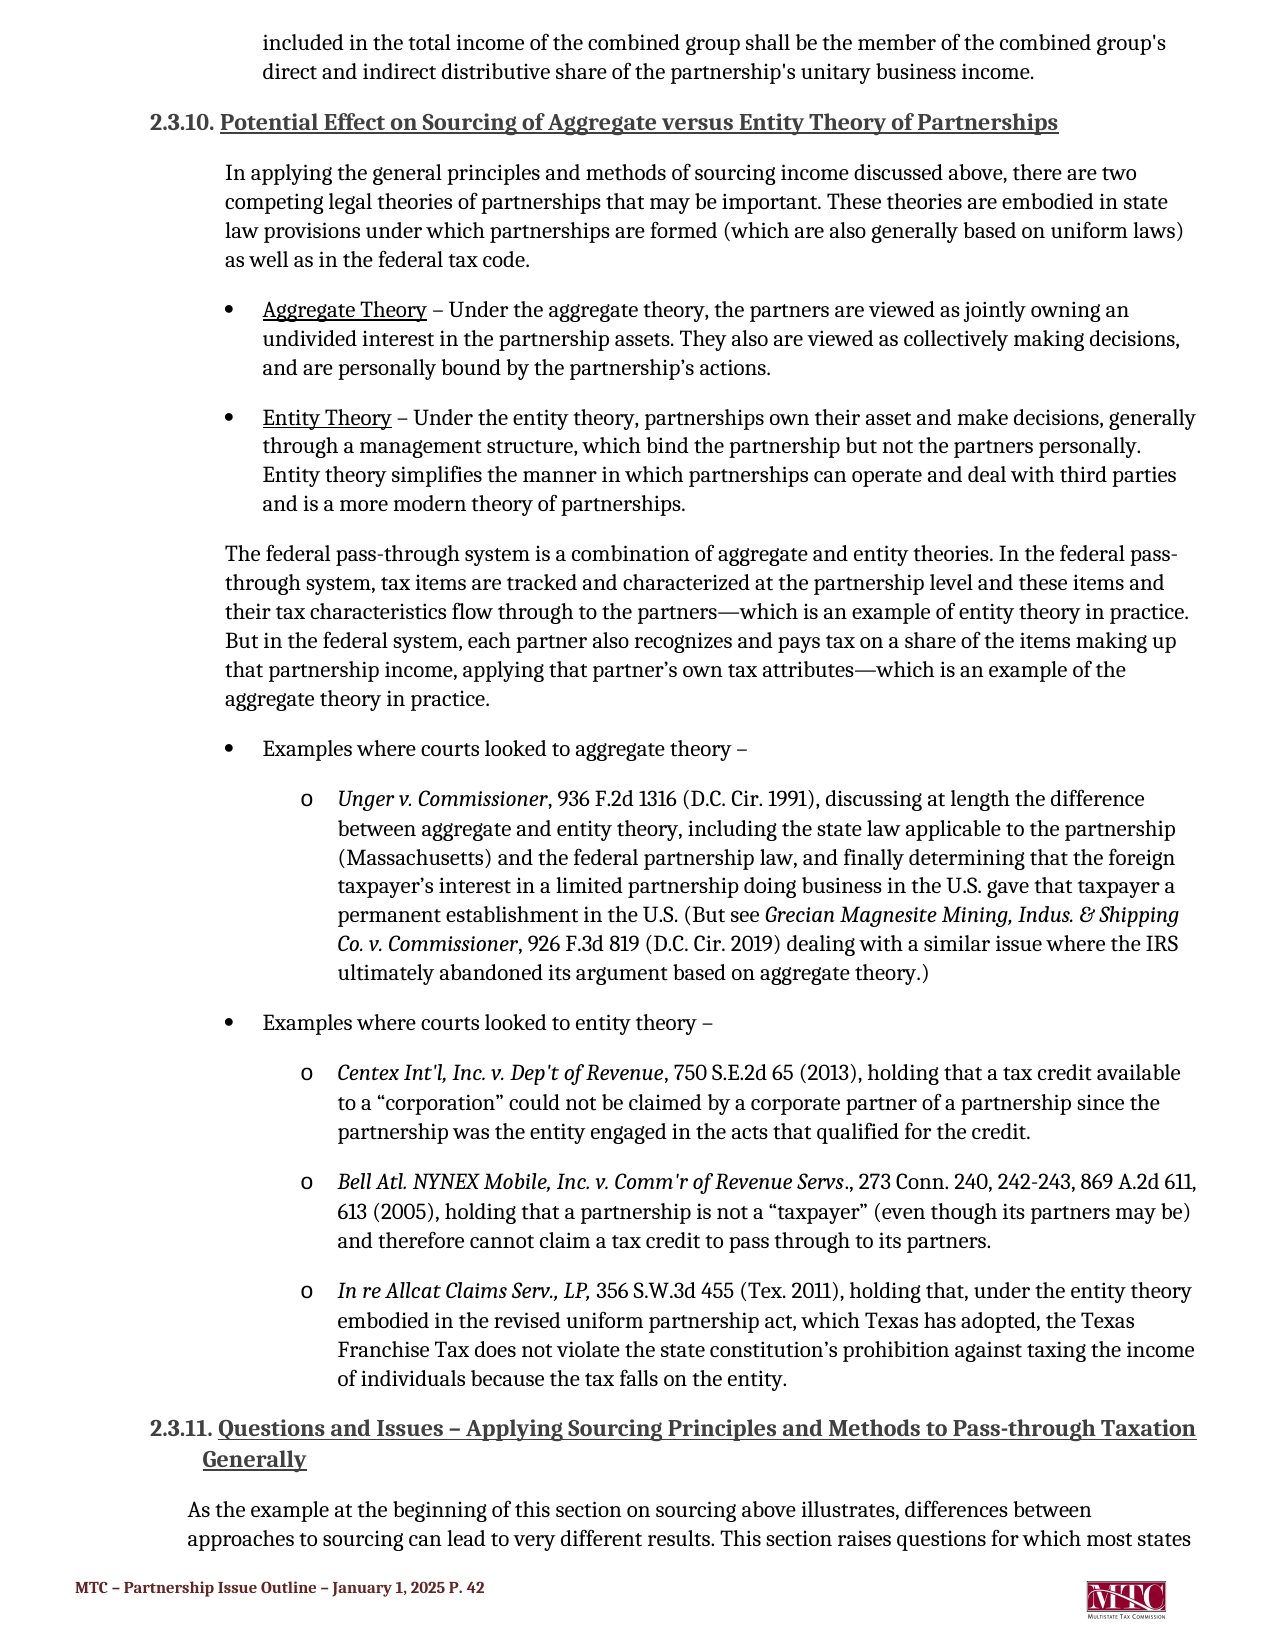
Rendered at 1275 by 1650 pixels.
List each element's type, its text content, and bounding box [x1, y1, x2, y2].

text In applying the general principles and methods of sourcing income discussed above, there are two competing legal theories of partnerships that may be important. These theories are embodied in state law provisions under which partnerships are formed (which are also generally based on uniform laws) as well as in the federal tax code. [225, 160, 1200, 273]
subtitle Potential Effect on Sourcing of Aggregate versus Entity Theory of Partnerships [150, 109, 1200, 136]
list Examples where courts looked to entity theory – [225, 1010, 1200, 1036]
list Bell Atl. NYNEX Mobile, Inc. v. Comm'r of Revenue Servs., 273 Conn. 240, 242-243, 869 A.2d 611, 613 (2005), holding that a partnership is not a “taxpayer” (even though its partners may be) and therefore cannot claim a tax credit to pass through to its partners. [300, 1169, 1200, 1254]
list Examples where courts looked to aggregate theory – [225, 736, 1200, 762]
list In re Allcat Claims Serv., LP, 356 S.W.3d 455 (Tex. 2011), holding that, under the entity theory embodied in the revised uniform partnership act, which Texas has adopted, the Texas Franchise Tax does not violate the state constitution’s prohibition against taxing the income of individuals because the tax falls on the entity. [300, 1277, 1200, 1392]
text The federal pass-through system is a combination of aggregate and entity theories. In the federal pass-through system, tax items are tracked and characterized at the partnership level and these items and their tax characteristics flow through to the partners—which is an example of entity theory in practice. But in the federal system, each partner also recognizes and pays tax on a share of the items making up that partnership income, applying that partner’s own tax attributes—which is an example of the aggregate theory in practice. [225, 541, 1200, 712]
picture [1086, 1581, 1167, 1622]
subtitle Questions and Issues – Applying Sourcing Principles and Methods to Pass-through Taxation Generally [150, 1415, 1200, 1473]
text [262, 30, 1200, 85]
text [187, 1497, 1200, 1552]
list Centex Int'l, Inc. v. Dep't of Revenue, 750 S.E.2d 65 (2013), holding that a tax credit available to a “corporation” could not be claimed by a corporate partner of a partnership since the partnership was the entity engaged in the acts that qualified for the credit. [300, 1060, 1200, 1145]
list Aggregate Theory – Under the aggregate theory, the partners are viewed as jointly owning an undivided interest in the partnership assets. They also are viewed as collectively making decisions, and are personally bound by the partnership’s actions. [225, 297, 1200, 381]
list Unger v. Commissioner, 936 F.2d 1316 (D.C. Cir. 1991), discussing at length the difference between aggregate and entity theory, including the state law applicable to the partnership (Massachusetts) and the federal partnership law, and finally determining that the foreign taxpayer’s interest in a limited partnership doing business in the U.S. gave that taxpayer a permanent establishment in the U.S. (But see Grecian Magnesite Mining, Indus. & Shipping Co. v. Commissioner, 926 F.3d 819 (D.C. Cir. 2019) dealing with a similar issue where the IRS ultimately abandoned its argument based on aggregate theory.) [300, 785, 1200, 987]
list Entity Theory – Under the entity theory, partnerships own their asset and make decisions, generally through a management structure, which bind the partnership but not the partners personally. Entity theory simplifies the manner in which partnerships can operate and deal with third parties and is a more modern theory of partnerships. [225, 404, 1200, 517]
